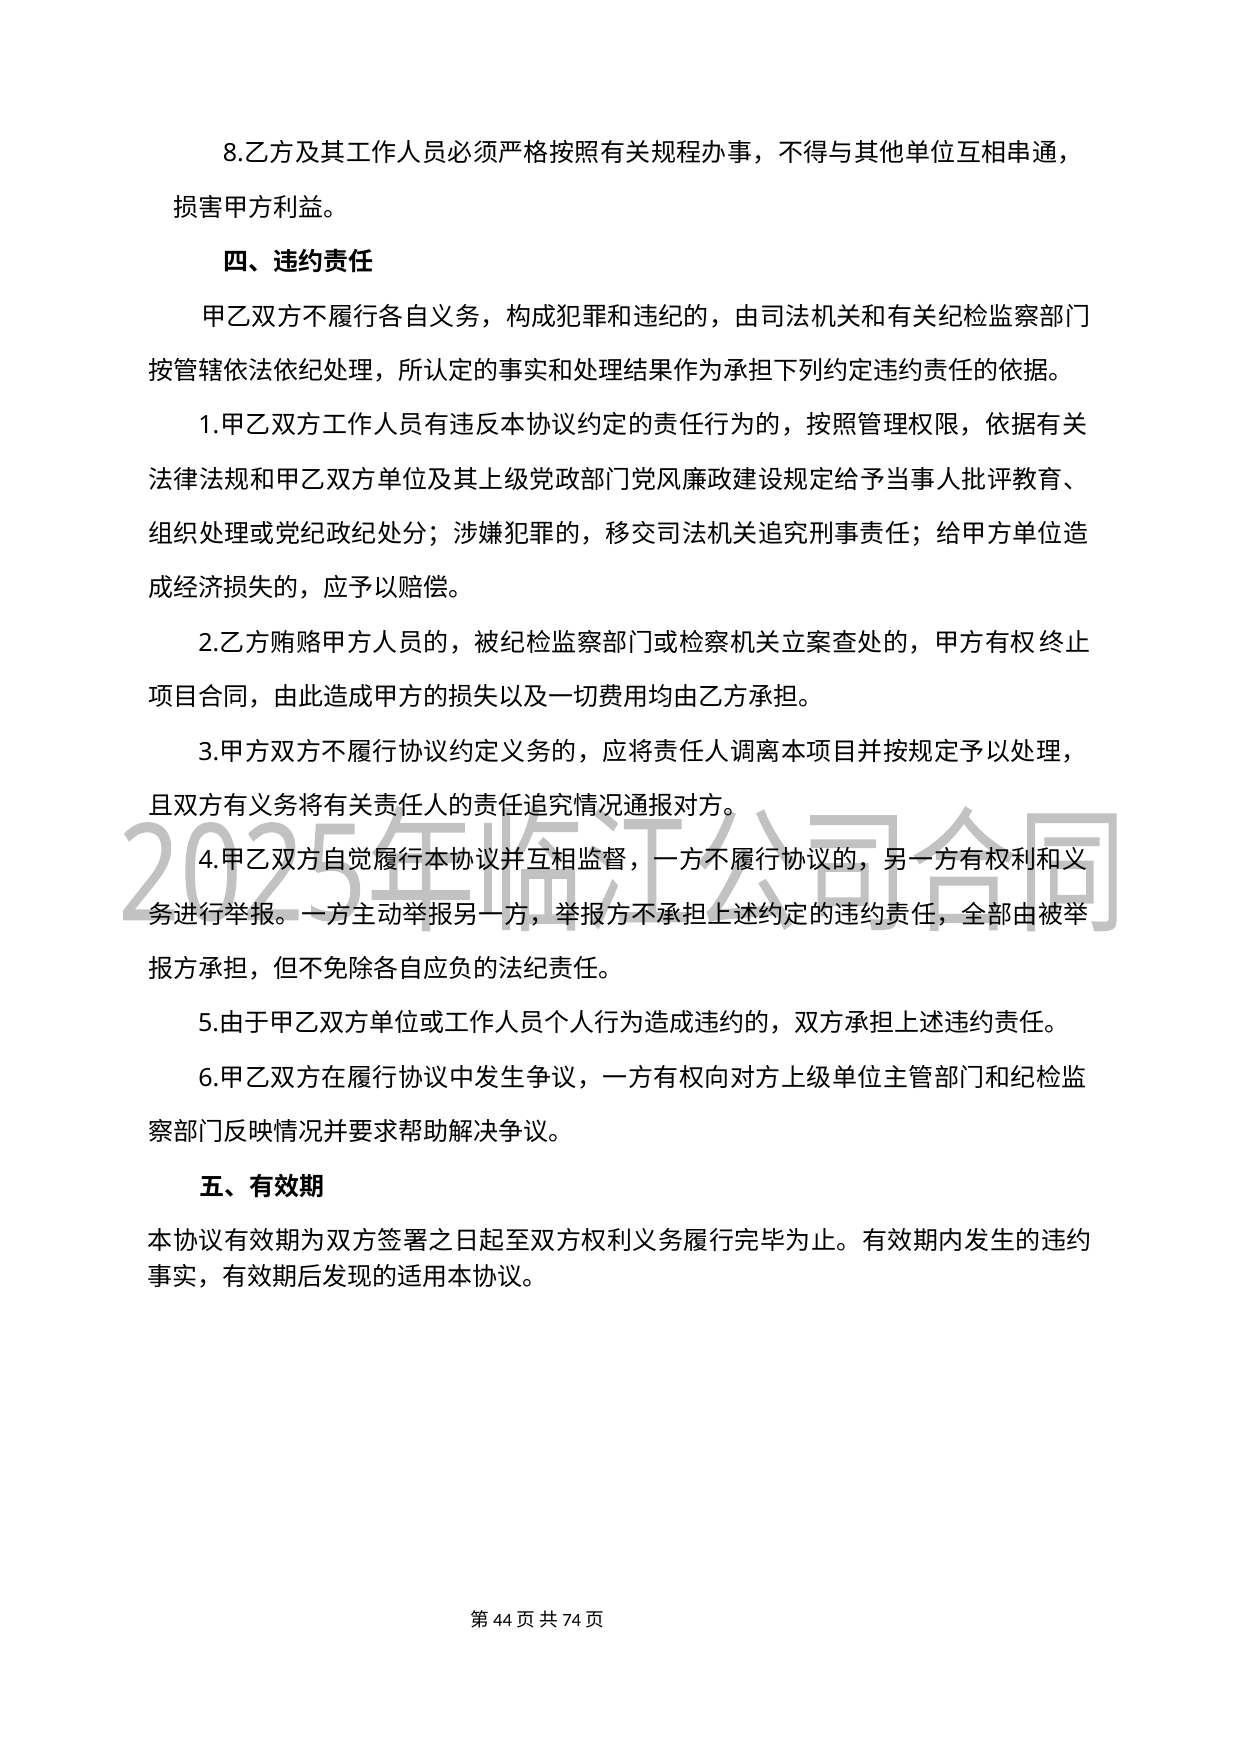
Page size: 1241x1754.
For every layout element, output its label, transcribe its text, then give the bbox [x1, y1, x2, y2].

text 3.甲方双方不履行协议约定义务的，应将责任人调离本项目并按规定予以处理，且双方有义务将有关责任人的责任追究情况通报对方。 [148, 731, 1090, 822]
text 本协议有效期为双方签署之日起至双方权利义务履行完毕为止。有效期内发生的违约事实，有效期后发现的适用本协议。 [148, 1220, 1092, 1293]
text 2.乙方贿赂甲方人员的，被纪检监察部门或检察机关立案查处的，甲方有权终止项目合同，由此造成甲方的损失以及一切费用均由乙方承担。 [148, 622, 1090, 713]
text 4.甲乙双方自觉履行本协议并互相监督，一方不履行协议的，另一方有权利和义务进行举报。一方主动举报另一方，举报方不承担上述约定的违约责任，全部由被举报方承担，但不免除各自应负的法纪责任。 [148, 840, 1090, 985]
text 四、违约责任 [173, 242, 1083, 278]
text 1.甲乙双方工作人员有违反本协议约定的责任行为的，按照管理权限，依据有关法律法规和甲乙双方单位及其上级党政部门党风廉政建设规定给予当事人批评教育、组织处理或党纪政纪处分；涉嫌犯罪的，移交司法机关追究刑事责任；给甲方单位造成经济损失的，应予以赔偿。 [148, 405, 1090, 604]
text 6.甲乙双方在履行协议中发生争议，一方有权向对方上级单位主管部门和纪检监察部门反映情况并要求帮助解决争议。 [148, 1057, 1090, 1148]
text 8.乙方及其工作人员必须严格按照有关规程办事，不得与其他单位互相串通，损害甲方利益。 [173, 133, 1083, 223]
text 五、有效期 [148, 1166, 1092, 1202]
text 甲乙双方不履行各自义务，构成犯罪和违纪的，由司法机关和有关纪检监察部门按管辖依法依纪处理，所认定的事实和处理结果作为承担下列约定违约责任的依据。 [148, 296, 1090, 387]
text 5.由于甲乙双方单位或工作人员个人行为造成违约的，双方承担上述违约责任。 [148, 1003, 1092, 1039]
